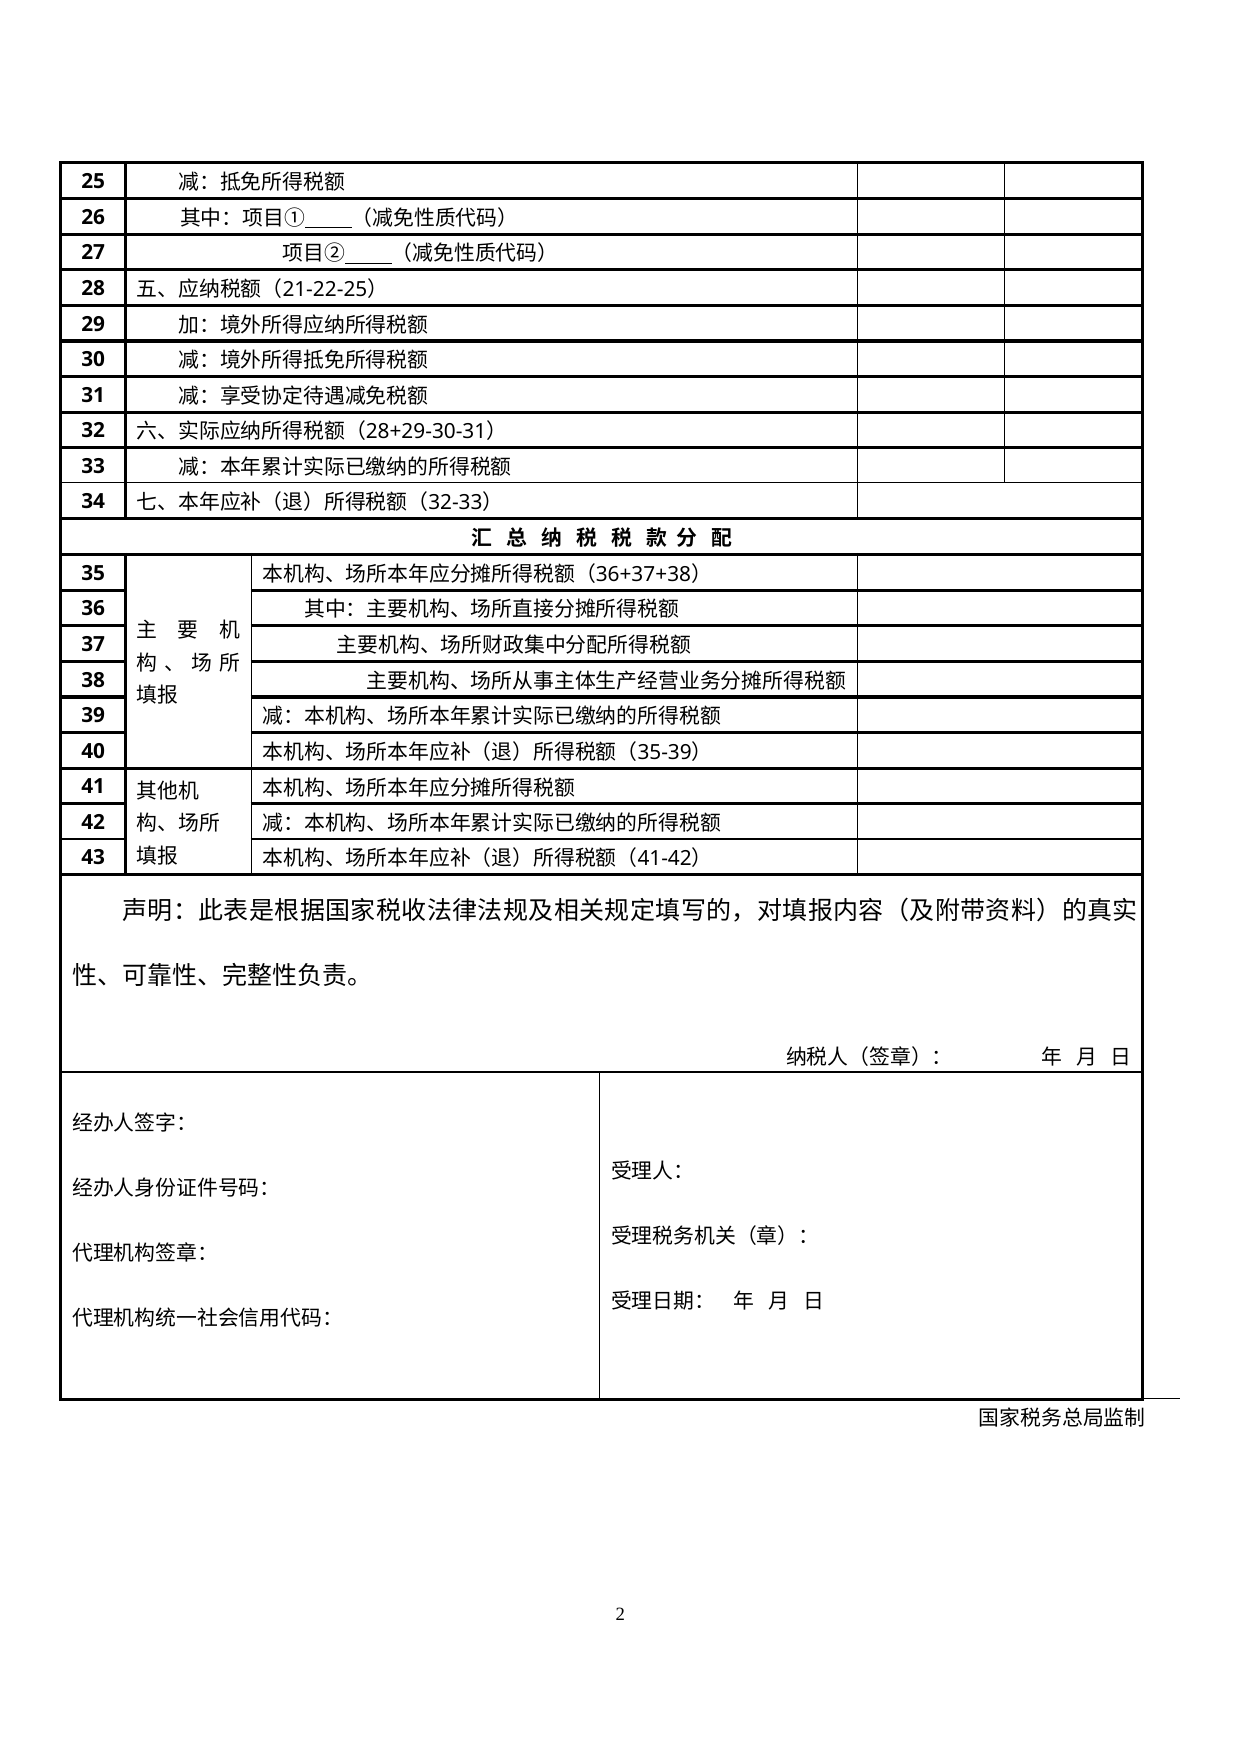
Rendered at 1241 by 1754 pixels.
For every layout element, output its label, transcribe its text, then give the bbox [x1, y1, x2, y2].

table_cell 减：本年累计实际已缴纳的所得税额 [127, 449, 857, 482]
table_cell [858, 271, 1004, 304]
table_cell 减：抵免所得税额 [127, 164, 857, 197]
table_cell 33 [62, 449, 124, 482]
table_cell [858, 840, 1141, 873]
table_cell [858, 592, 1141, 624]
table_cell 主要机构、场所财政集中分配所得税额 [252, 627, 857, 660]
table_cell 声明：此表是根据国家税收法律法规及相关规定填写的，对填报内容（及附带资料）的真实性、可靠性、完整性负责。 纳税人（签章）： 年 月 日 [62, 876, 1141, 1071]
table_cell 25 [62, 164, 124, 197]
table_cell 43 [62, 840, 124, 873]
table_cell [858, 378, 1004, 411]
table_cell [858, 200, 1004, 232]
table_cell 34 [62, 483, 124, 517]
table_cell 七、本年应补（退）所得税额（32-33） [127, 483, 857, 517]
table_cell [858, 449, 1004, 482]
table_cell 35 [62, 556, 124, 588]
table_cell 37 [62, 627, 124, 660]
table_cell 30 [62, 343, 124, 375]
table_cell [858, 483, 1141, 517]
table_cell 39 [62, 699, 124, 731]
table_cell 本机构、场所本年应分摊所得税额（36+37+38） [252, 556, 857, 588]
table_cell 29 [62, 307, 124, 339]
table_cell 受理人： 受理税务机关（章）： 受理日期： 年 月 日 [600, 1073, 1141, 1397]
table_cell 其中：项目① （减免性质代码） [127, 200, 857, 232]
table_cell [1005, 343, 1141, 375]
table_cell 27 [62, 236, 124, 268]
table_cell 经办人签字： 经办人身份证件号码： 代理机构签章： 代理机构统一社会信用代码： [62, 1073, 599, 1397]
table_cell 本机构、场所本年应补（退）所得税额（35-39） [252, 734, 857, 767]
table_cell [1005, 449, 1141, 482]
table_cell 汇 总 纳 税 税 款 分 配 [62, 520, 1141, 553]
table_cell 减：本机构、场所本年累计实际已缴纳的所得税额 [252, 699, 857, 731]
table_cell [858, 414, 1004, 446]
table_cell 六、实际应纳所得税额（28+29-30-31） [127, 414, 857, 446]
table_cell [1005, 307, 1141, 339]
table_cell 主要机构、场所填报 [127, 556, 251, 767]
table_cell [1005, 164, 1141, 197]
table_cell [858, 805, 1141, 838]
table_cell [858, 770, 1141, 802]
table_cell [1005, 236, 1141, 268]
table_cell [1005, 378, 1141, 411]
table_cell [858, 734, 1141, 767]
table_cell [858, 236, 1004, 268]
table_cell 本机构、场所本年应补（退）所得税额（41-42） [252, 840, 857, 873]
table_cell 减：境外所得抵免所得税额 [127, 343, 857, 375]
table_cell [1005, 200, 1141, 232]
table_cell 减：本机构、场所本年累计实际已缴纳的所得税额 [252, 805, 857, 838]
table_cell [858, 556, 1141, 588]
table_cell 40 [62, 734, 124, 767]
table_cell [858, 164, 1004, 197]
table_cell 其他机构、场所填报 [127, 770, 251, 873]
table_cell 26 [62, 200, 124, 232]
table_cell 38 [62, 663, 124, 695]
table_cell 32 [62, 414, 124, 446]
table_cell [858, 307, 1004, 339]
table_cell 主要机构、场所从事主体生产经营业务分摊所得税额 [252, 663, 857, 695]
table_cell 国家税务总局监制 [61, 1399, 1179, 1450]
table_cell [858, 699, 1141, 731]
table_cell 42 [62, 805, 124, 838]
table_cell 28 [62, 271, 124, 304]
table_cell 本机构、场所本年应分摊所得税额 [252, 770, 857, 802]
table_cell [1005, 271, 1141, 304]
table_cell 五、应纳税额（21-22-25） [127, 271, 857, 304]
table_cell [858, 627, 1141, 660]
table_cell 其中：主要机构、场所直接分摊所得税额 [252, 592, 857, 624]
table_cell 加：境外所得应纳所得税额 [127, 307, 857, 339]
table_cell 减：享受协定待遇减免税额 [127, 378, 857, 411]
table_cell [1005, 414, 1141, 446]
table_cell [858, 663, 1141, 695]
table_cell [858, 343, 1004, 375]
table_cell 项目② （减免性质代码） [127, 236, 857, 268]
table_cell 41 [62, 770, 124, 802]
table_cell 36 [62, 592, 124, 624]
table_cell 31 [62, 378, 124, 411]
